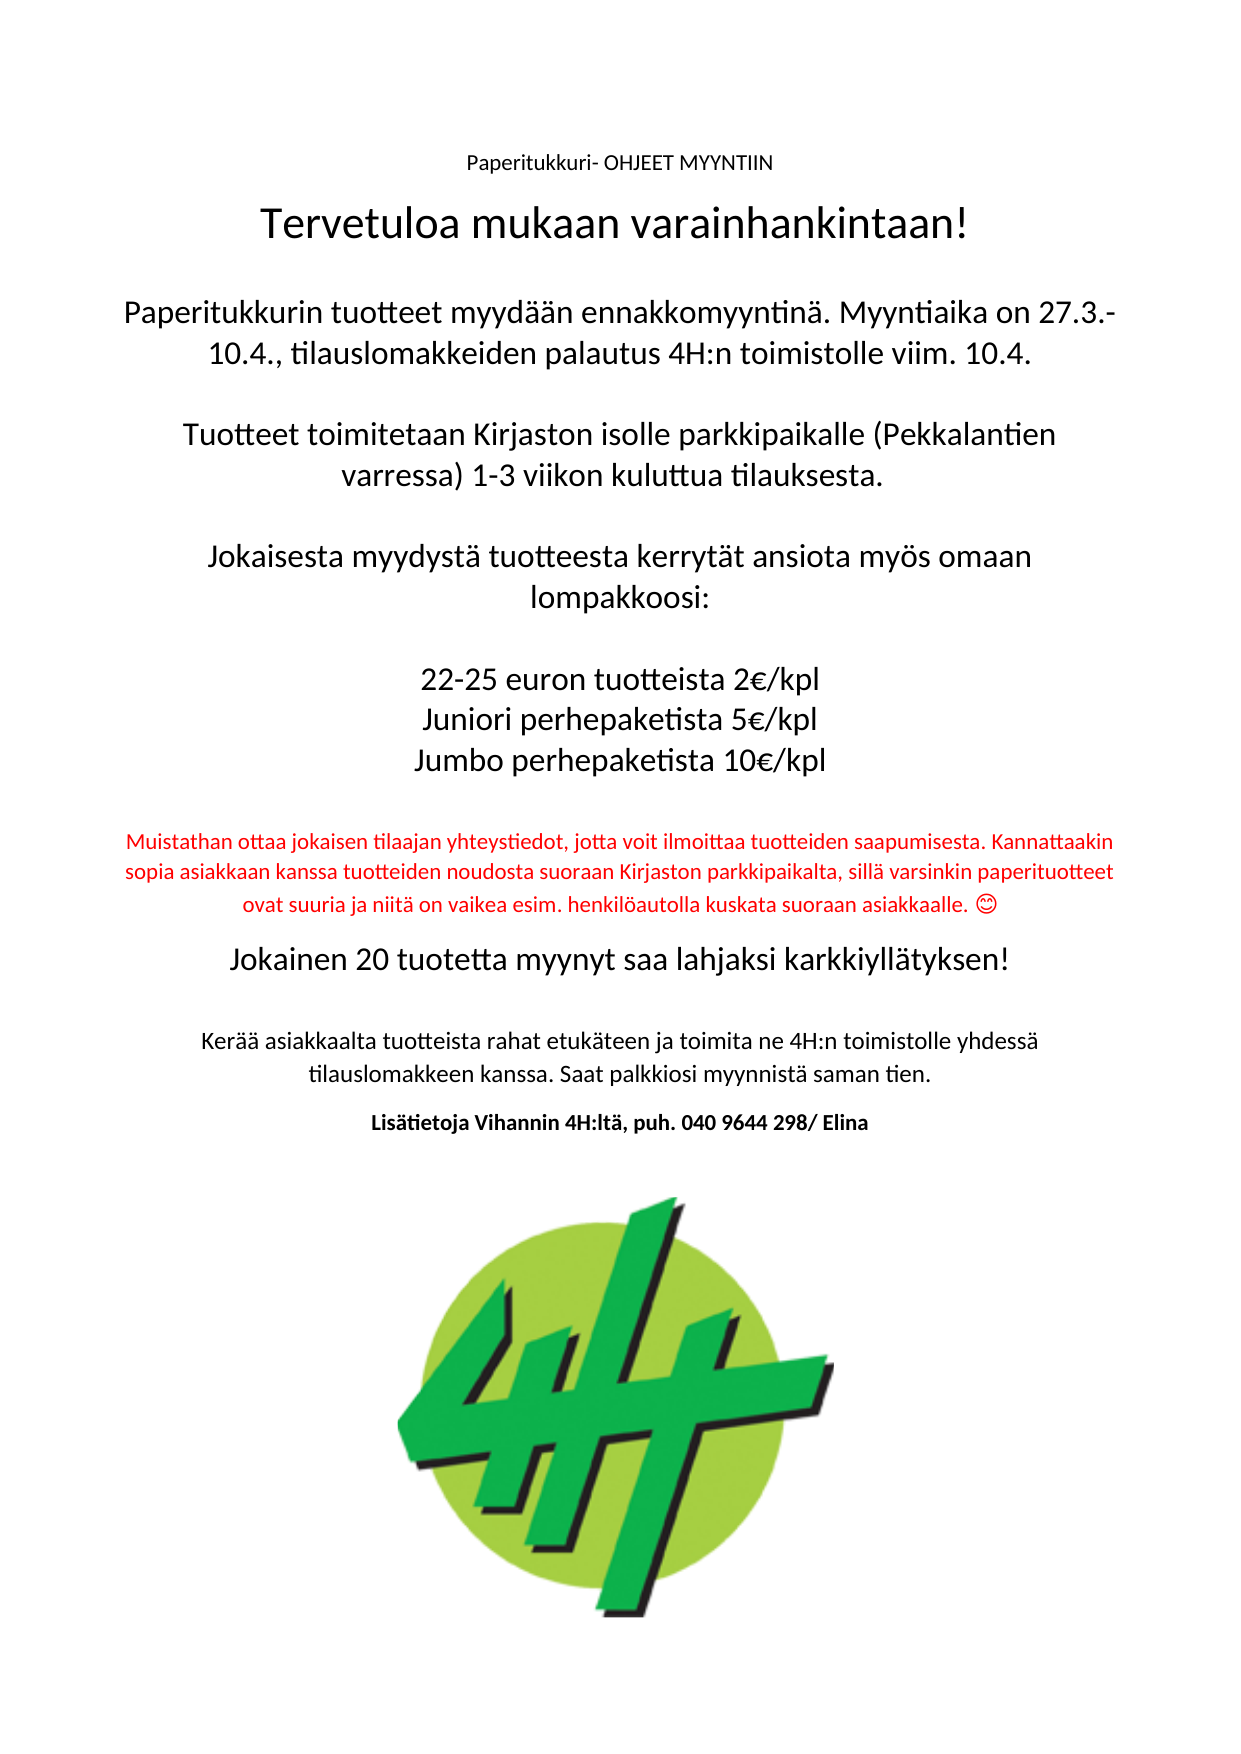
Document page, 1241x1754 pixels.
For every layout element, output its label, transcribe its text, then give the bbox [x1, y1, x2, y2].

text Lisätietoja Vihannin 4H:ltä, puh. 040 9644 298/ Elina [118, 1108, 1122, 1136]
text Jokainen 20 tuotetta myynyt saa lahjaksi karkkiyllätyksen! [118, 938, 1122, 979]
text Jumbo perhepaketista 10€/kpl [118, 739, 1122, 780]
text Juniori perhepaketista 5€/kpl [118, 698, 1122, 739]
text Muistathan ottaa jokaisen tilaajan yhteystiedot, jotta voit ilmoittaa tuotteiden saapumisesta. Kannattaakin sopia asiakkaan kanssa tuotteiden noudosta suoraan Kirjaston parkkipaikalta, sillä varsinkin paperituotteet ovat suuria ja niitä on vaikea esim. henkilöautolla kuskata suoraan asiakkaalle. [118, 827, 1122, 919]
text 22-25 euron tuotteista 2€/kpl [118, 658, 1122, 698]
text Kerää asiakkaalta tuotteista rahat etukäteen ja toimita ne 4H:n toimistolle yhdessä tilauslomakkeen kanssa. Saat palkkiosi myynnistä saman tien. [118, 1026, 1122, 1089]
text Tuotteet toimitetaan Kirjaston isolle parkkipaikalle (Pekkalantien varressa) 1-3 viikon kuluttua tilauksesta. [118, 413, 1122, 495]
text Paperitukkuri- OHJEET MYYNTIIN [118, 148, 1122, 176]
text Jokaisesta myydystä tuotteesta kerrytät ansiota myös omaan lompakkoosi: [118, 536, 1122, 617]
text Tervetuloa mukaan varainhankintaan! [118, 194, 1122, 250]
picture [396, 1197, 834, 1616]
text Paperitukkurin tuotteet myydään ennakkomyyntinä. Myyntiaika on 27.3.-10.4., tilauslomakkeiden palautus 4H:n toimistolle viim. 10.4. [118, 291, 1122, 373]
